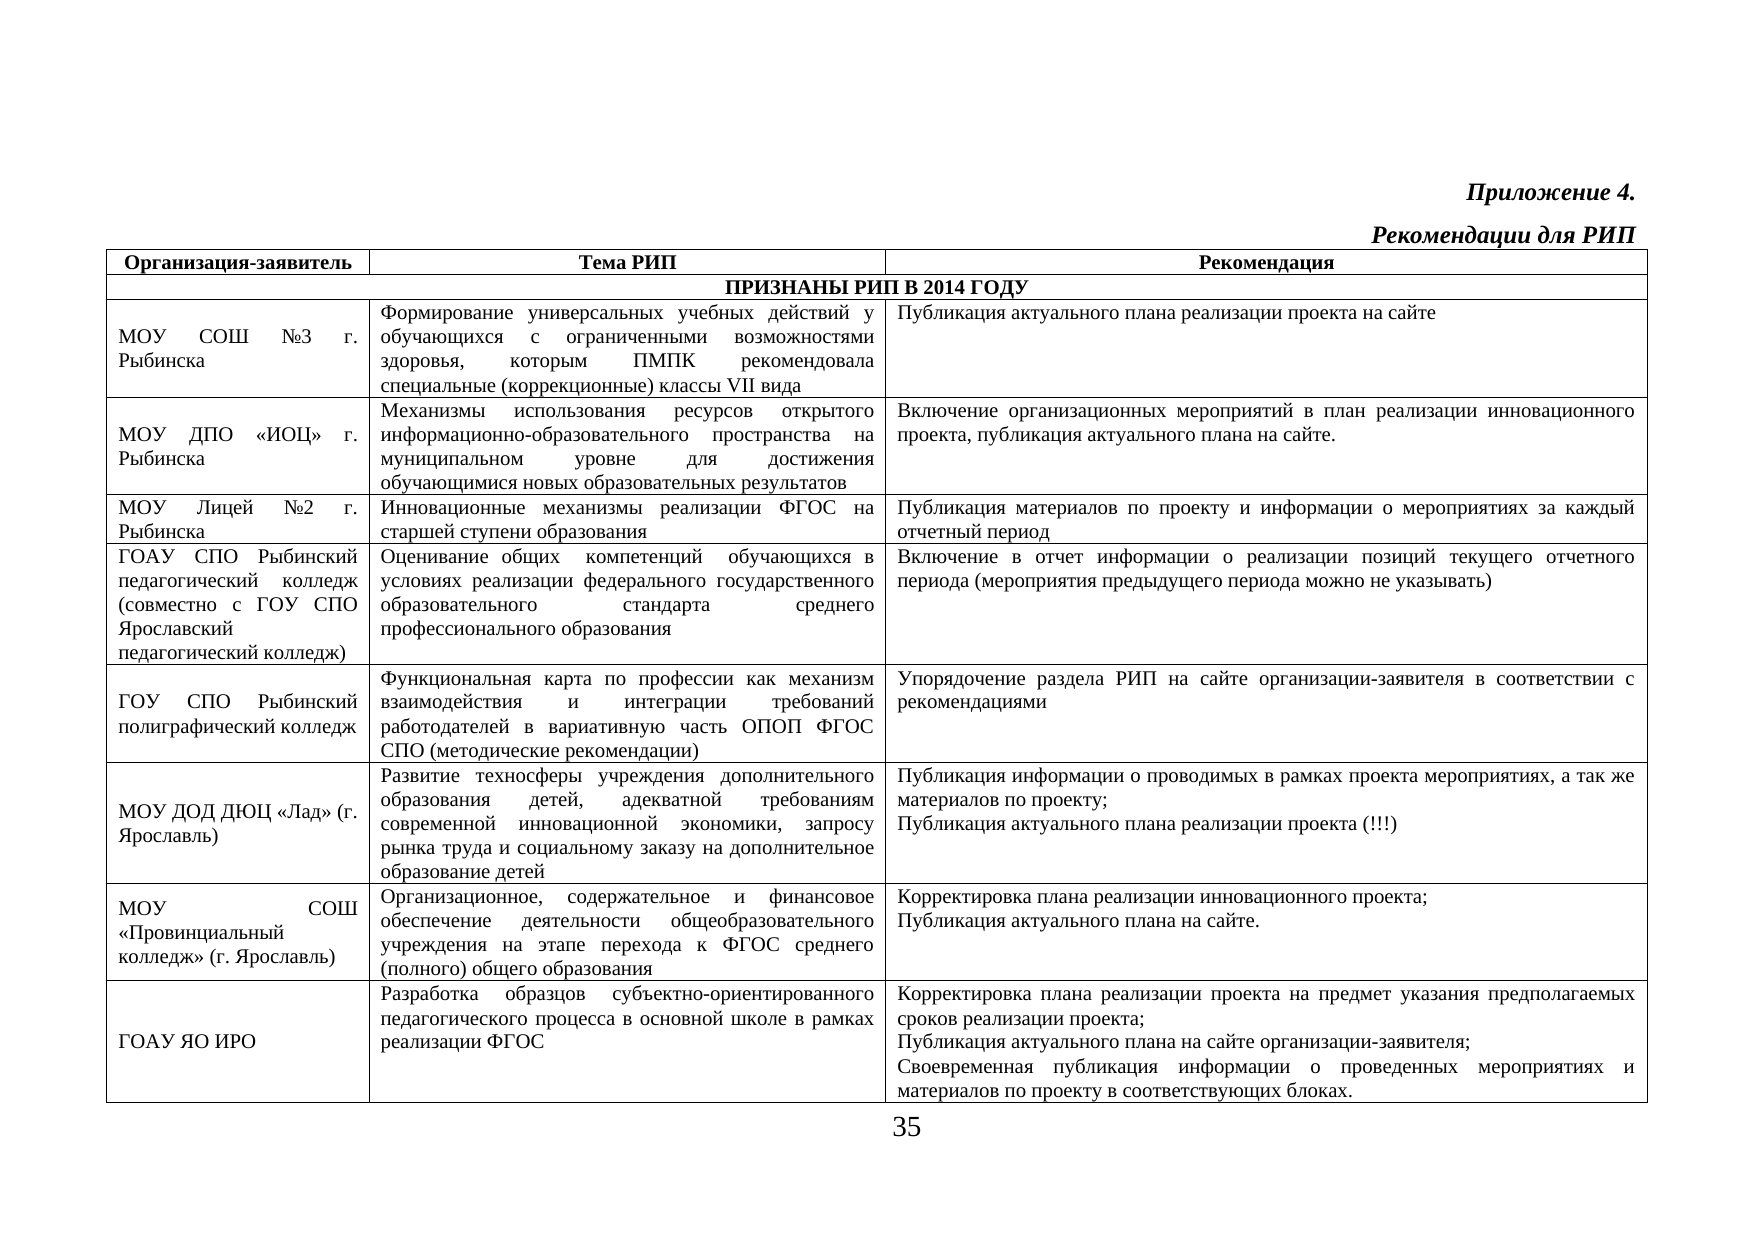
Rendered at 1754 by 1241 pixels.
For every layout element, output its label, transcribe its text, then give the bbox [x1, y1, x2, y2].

table_cell Организационное, содержательное и финансовое обеспечение деятельности общеобразовательного учреждения на этапе перехода к ФГОС среднего (полного) общего образования [370, 884, 885, 980]
table_cell ГОАУ СПО Рыбинский педагогический колледж (совместно с ГОУ СПО Ярославский педагогический колледж) [107, 544, 369, 664]
table_cell Корректировка плана реализации инновационного проекта; Публикация актуального плана на сайте. [886, 884, 1647, 980]
table_cell Корректировка плана реализации проекта на предмет указания предполагаемых сроков реализации проекта; Публикация актуального плана на сайте организации-заявителя; Своевременная публикация информации о проведенных мероприятиях и материалов по проекту в соответствующих блоках. [886, 981, 1647, 1102]
text Приложение 4. [118, 177, 1636, 206]
table_cell МОУ ДОД ДЮЦ «Лад» (г. Ярославль) [107, 763, 369, 883]
table_cell Инновационные механизмы реализации ФГОС на старшей ступени образования [370, 495, 885, 543]
table_cell Разработка образцов субъектно-ориентированного педагогического процесса в основной школе в рамках реализации ФГОС [370, 981, 885, 1102]
table_cell Публикация актуального плана реализации проекта на сайте [886, 300, 1647, 397]
table_cell Публикация материалов по проекту и информации о мероприятиях за каждый отчетный период [886, 495, 1647, 543]
table_header Организация-заявитель [107, 250, 369, 274]
table_cell МОУ ДПО «ИОЦ» г. Рыбинска [107, 398, 369, 494]
table_cell Публикация информации о проводимых в рамках проекта мероприятиях, а так же материалов по проекту; Публикация актуального плана реализации проекта (!!!) [886, 763, 1647, 883]
table_cell МОУ Лицей №2 г. Рыбинска [107, 495, 369, 543]
table_cell Включение в отчет информации о реализации позиций текущего отчетного периода (мероприятия предыдущего периода можно не указывать) [886, 544, 1647, 664]
table_cell Упорядочение раздела РИП на сайте организации-заявителя в соответствии с рекомендациями [886, 665, 1647, 762]
table_cell ПРИЗНАНЫ РИП В 2014 ГОДУ [107, 275, 1647, 299]
table_cell ГОУ СПО Рыбинский полиграфический колледж [107, 665, 369, 762]
table_cell Включение организационных мероприятий в план реализации инновационного проекта, публикация актуального плана на сайте. [886, 398, 1647, 494]
table_cell Механизмы использования ресурсов открытого информационно-образовательного пространства на муниципальном уровне для достижения обучающимися новых образовательных результатов [370, 398, 885, 494]
table_cell Функциональная карта по профессии как механизм взаимодействия и интеграции требований работодателей в вариативную часть ОПОП ФГОС СПО (методические рекомендации) [370, 665, 885, 762]
table_header Рекомендация [886, 250, 1647, 274]
table_cell Формирование универсальных учебных действий у обучающихся с ограниченными возможностями здоровья, которым ПМПК рекомендовала специальные (коррекционные) классы VII вида [370, 300, 885, 397]
table_cell МОУ СОШ «Провинциальный колледж» (г. Ярославль) [107, 884, 369, 980]
table_cell Развитие техносферы учреждения дополнительного образования детей, адекватной требованиям современной инновационной экономики, запросу рынка труда и социальному заказу на дополнительное образование детей [370, 763, 885, 883]
table_cell Оценивание общих компетенций обучающихся в условиях реализации федерального государственного образовательного стандарта среднего профессионального образования [370, 544, 885, 664]
text Рекомендации для РИП [118, 220, 1636, 249]
table_header Тема РИП [370, 250, 885, 274]
table_cell ГОАУ ЯО ИРО [107, 981, 369, 1102]
table_cell МОУ СОШ №3 г. Рыбинска [107, 300, 369, 397]
